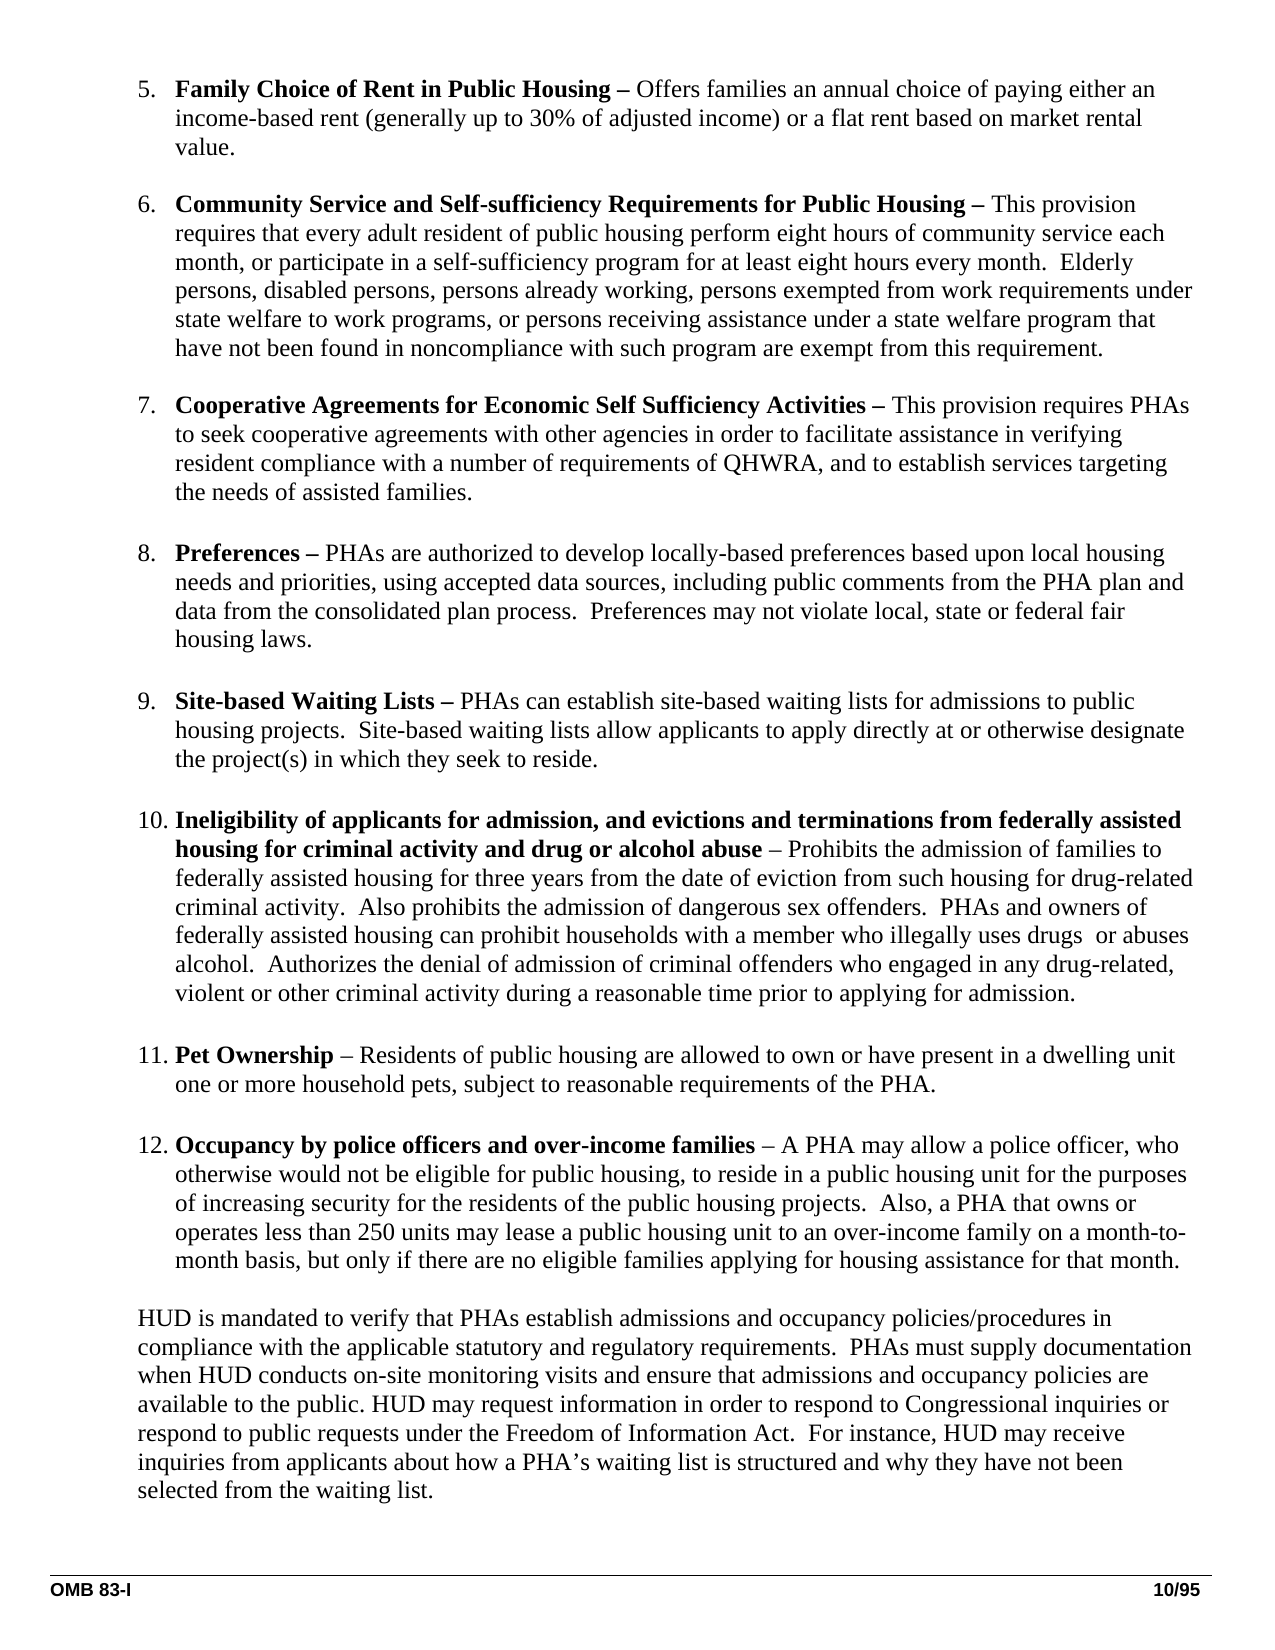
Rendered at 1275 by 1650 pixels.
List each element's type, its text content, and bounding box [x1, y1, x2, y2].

list Pet Ownership – Residents of public housing are allowed to own or have present in a dwelling unit one or more household pets, subject to reasonable requirements of the PHA. [137, 1040, 1200, 1097]
list Site-based Waiting Lists – PHAs can establish site-based waiting lists for admissions to public housing projects. Site-based waiting lists allow applicants to apply directly at or otherwise designate the project(s) in which they seek to reside. [137, 686, 1200, 773]
list Ineligibility of applicants for admission, and evictions and terminations from federally assisted housing for criminal activity and drug or alcohol abuse – Prohibits the admission of families to federally assisted housing for three years from the date of eviction from such housing for drug-related criminal activity. Also prohibits the admission of dangerous sex offenders. PHAs and owners of federally assisted housing can prohibit households with a member who illegally uses drugs or abuses alcohol. Authorizes the denial of admission of criminal offenders who engaged in any drug-related, violent or other criminal activity during a reasonable time prior to applying for admission. [137, 806, 1200, 1007]
list Community Service and Self-sufficiency Requirements for Public Housing – This provision requires that every adult resident of public housing perform eight hours of community service each month, or participate in a self-sufficiency program for at least eight hours every month. Elderly persons, disabled persons, persons already working, persons exempted from work requirements under state welfare to work programs, or persons receiving assistance under a state welfare program that have not been found in noncompliance with such program are exempt from this requirement. [137, 189, 1200, 362]
list Occupancy by police officers and over-income families – A PHA may allow a police officer, who otherwise would not be eligible for public housing, to reside in a public housing unit for the purposes of increasing security for the residents of the public housing projects. Also, a PHA that owns or operates less than 250 units may lease a public housing unit to an over-income family on a month-to-month basis, but only if there are no eligible families applying for housing assistance for that month. [137, 1130, 1200, 1274]
list Family Choice of Rent in Public Housing – Offers families an annual choice of paying either an income-based rent (generally up to 30% of adjusted income) or a flat rent based on market rental value. [137, 74, 1200, 160]
list Preferences – PHAs are authorized to develop locally-based preferences based upon local housing needs and priorities, using accepted data sources, including public comments from the PHA plan and data from the consolidated plan process. Preferences may not violate local, state or federal fair housing laws. [137, 538, 1200, 653]
text HUD is mandated to verify that PHAs establish admissions and occupancy policies/procedures in compliance with the applicable statutory and regulatory requirements. PHAs must supply documentation when HUD conducts on-site monitoring visits and ensure that admissions and occupancy policies are available to the public. HUD may request information in order to respond to Congressional inquiries or respond to public requests under the Freedom of Information Act. For instance, HUD may receive inquiries from applicants about how a PHA’s waiting list is structured and why they have not been selected from the waiting list. [137, 1303, 1200, 1504]
list Cooperative Agreements for Economic Self Sufficiency Activities – This provision requires PHAs to seek cooperative agreements with other agencies in order to facilitate assistance in verifying resident compliance with a number of requirements of QHWRA, and to establish services targeting the needs of assisted families. [137, 390, 1200, 505]
